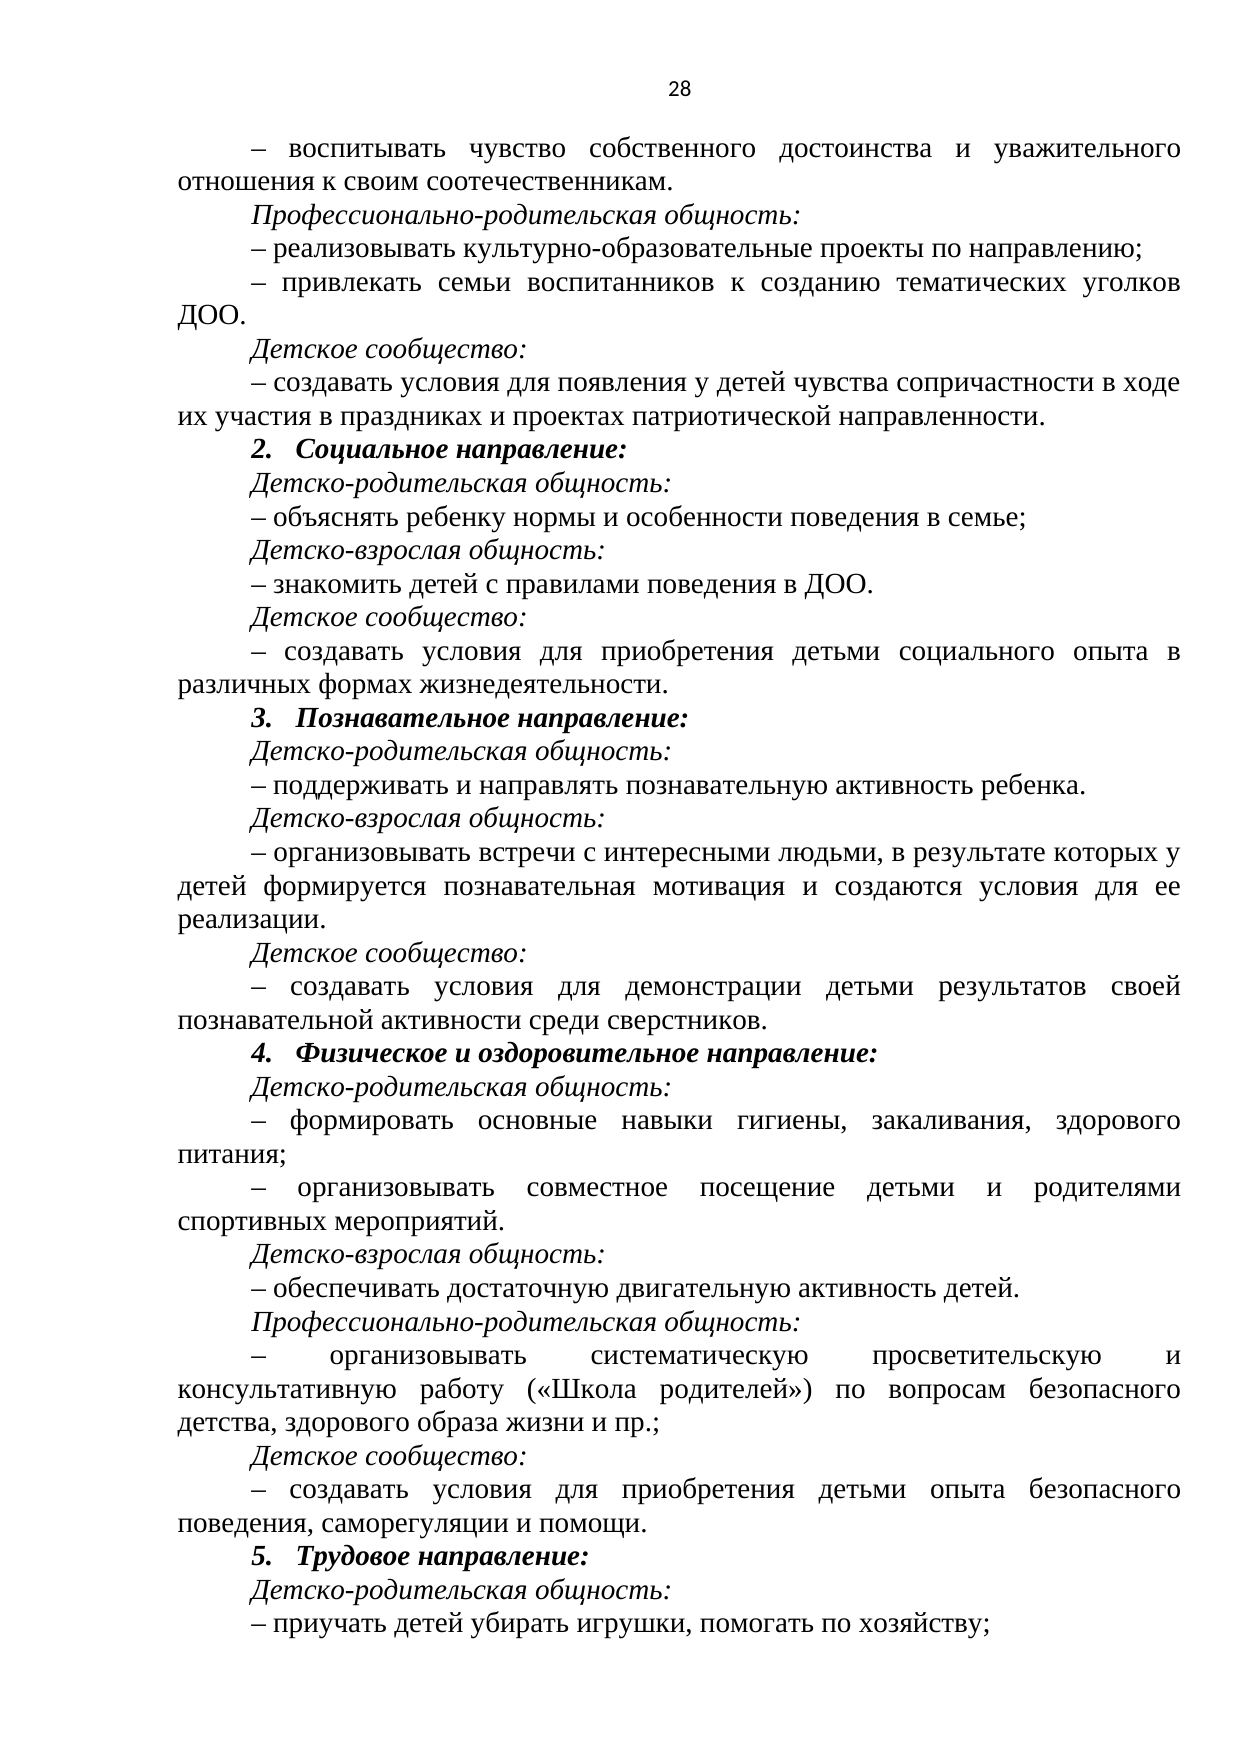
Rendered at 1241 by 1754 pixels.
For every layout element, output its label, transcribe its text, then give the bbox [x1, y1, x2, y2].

text – формировать основные навыки гигиены, закаливания, здорового питания; [177, 1102, 1182, 1169]
text Детское сообщество: [177, 599, 1182, 633]
text – приучать детей убирать игрушки, помогать по хозяйству; [177, 1606, 1182, 1639]
text Детско-родительская общность: [177, 733, 1182, 767]
text Детское сообщество: [177, 935, 1182, 968]
list Трудовое направление: [177, 1538, 1182, 1572]
list Физическое и оздоровительное направление: [177, 1035, 1182, 1069]
text – поддерживать и направлять познавательную активность ребенка. [177, 767, 1182, 801]
text – реализовывать культурно-образовательные проекты по направлению; [177, 230, 1182, 264]
text Детско-родительская общность: [177, 1572, 1182, 1606]
text Детско-взрослая общность: [177, 801, 1182, 834]
text Детско-родительская общность: [177, 465, 1182, 499]
text Профессионально-родительская общность: [177, 197, 1182, 230]
list Познавательное направление: [177, 700, 1182, 733]
text – создавать условия для приобретения детьми социального опыта в различных формах жизнедеятельности. [177, 633, 1182, 700]
text – привлекать семьи воспитанников к созданию тематических уголков ДОО. [177, 264, 1182, 331]
text Профессионально-родительская общность: [177, 1304, 1182, 1337]
text – объяснять ребенку нормы и особенности поведения в семье; [177, 499, 1182, 532]
text – обеспечивать достаточную двигательную активность детей. [177, 1270, 1182, 1304]
text Детское сообщество: [177, 331, 1182, 364]
text – организовывать встречи с интересными людьми, в результате которых у детей формируется познавательная мотивация и создаются условия для ее реализации. [177, 834, 1182, 935]
text – организовывать систематическую просветительскую и консультативную работу («Школа родителей») по вопросам безопасного детства, здорового образа жизни и пр.; [177, 1337, 1182, 1438]
text – создавать условия для демонстрации детьми результатов своей познавательной активности среди сверстников. [177, 968, 1182, 1035]
text – создавать условия для приобретения детьми опыта безопасного поведения, саморегуляции и помощи. [177, 1471, 1182, 1538]
text Детско-взрослая общность: [177, 1237, 1182, 1270]
text Детско-родительская общность: [177, 1069, 1182, 1102]
text – воспитывать чувство собственного достоинства и уважительного отношения к своим соотечественникам. [177, 130, 1182, 197]
text – организовывать совместное посещение детьми и родителями спортивных мероприятий. [177, 1169, 1182, 1237]
text – создавать условия для появления у детей чувства сопричастности в ходе их участия в праздниках и проектах патриотической направленности. [177, 364, 1182, 432]
text – знакомить детей с правилами поведения в ДОО. [177, 566, 1182, 599]
text Детское сообщество: [177, 1438, 1182, 1471]
list Социальное направление: [177, 432, 1182, 465]
text Детско-взрослая общность: [177, 532, 1182, 566]
